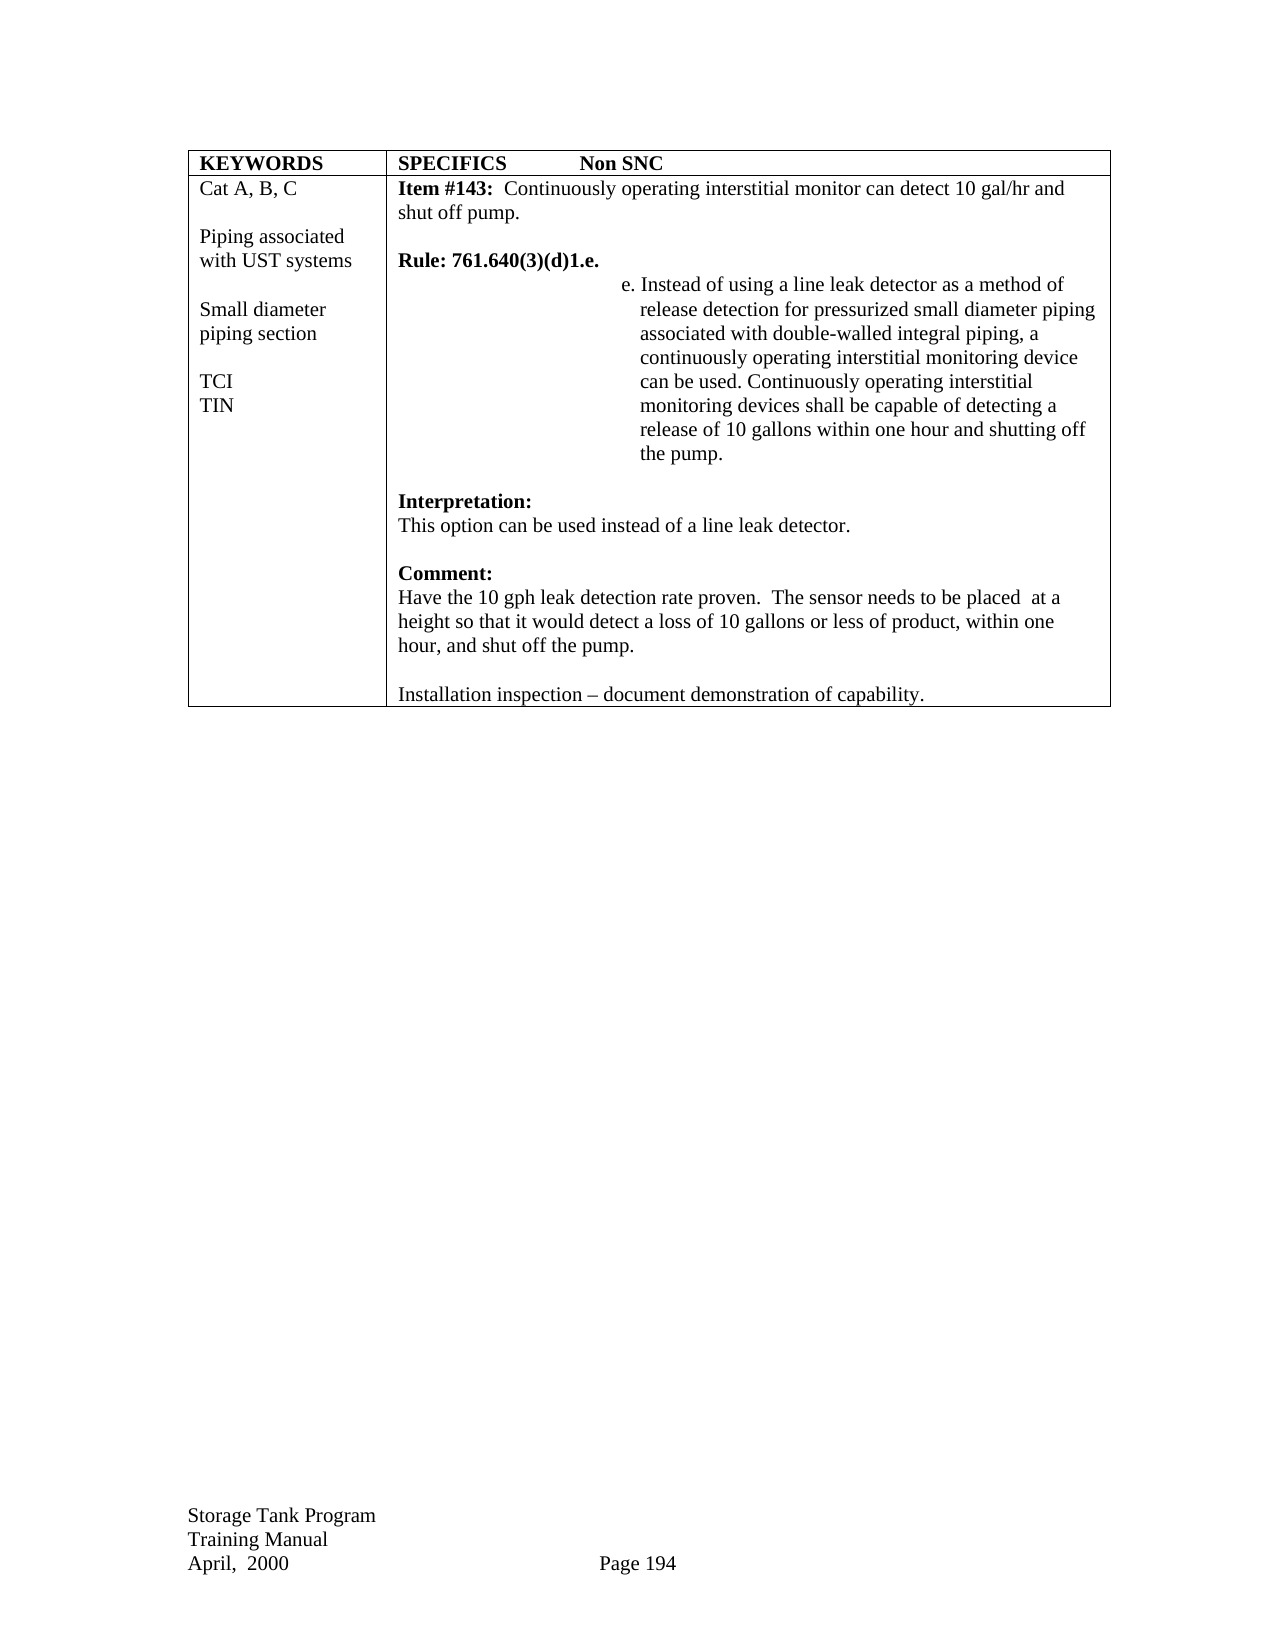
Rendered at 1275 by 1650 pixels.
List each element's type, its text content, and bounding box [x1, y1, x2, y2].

table_cell Cat A, B, C Piping associated with systems Small diameter piping section [189, 176, 386, 706]
table_header SPECIFICS Non SNC [387, 151, 1110, 175]
table_cell Item #143: Continuously operating interstitial monitor can detect 10 gal/hr and shut off pump. Rule: 761.640(3)(d)1.e. e. Instead of using a line leak detector as a method of release detection for pressurized small diameter piping associated with double-walled integral piping, a continuously operating interstitial monitoring device can be used. Continuously operating interstitial monitoring devices shall be capable of detecting a release of 10 gallons within one hour and shutting off the pump. Interpretation: This option can be used instead of a line leak detector. Comment: Have the 10 gph leak detection rate proven. The sensor needs to be placed at a height so that it would detect a loss of 10 gallons or less of product, within one hour, and shut off the pump. Installation inspection – document demonstration of capability. [387, 176, 1110, 706]
table_header KEYWORDS [189, 151, 386, 175]
